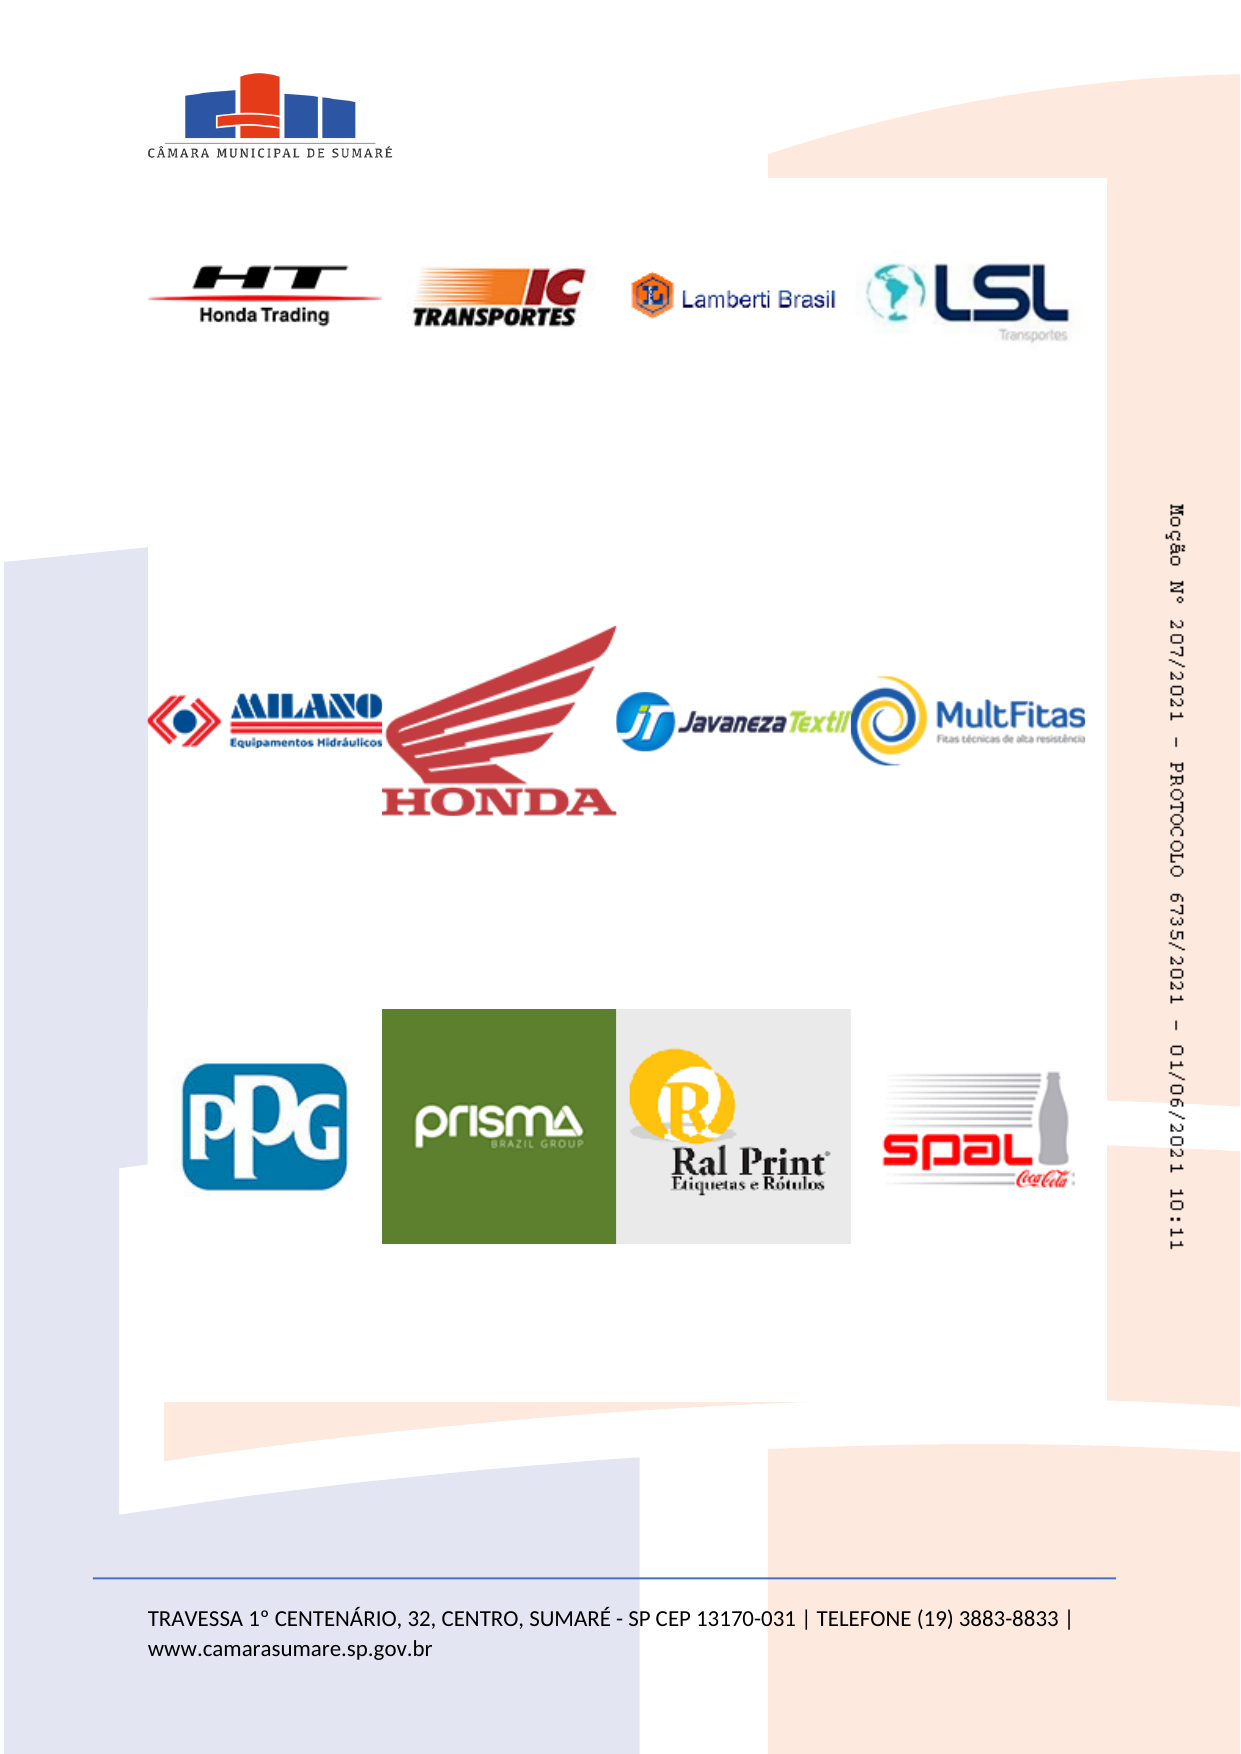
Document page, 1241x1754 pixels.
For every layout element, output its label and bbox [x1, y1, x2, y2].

picture [147, 605, 1086, 840]
picture [147, 1009, 1086, 1244]
picture [147, 73, 394, 160]
picture [1142, 500, 1205, 1254]
picture [147, 178, 1086, 413]
